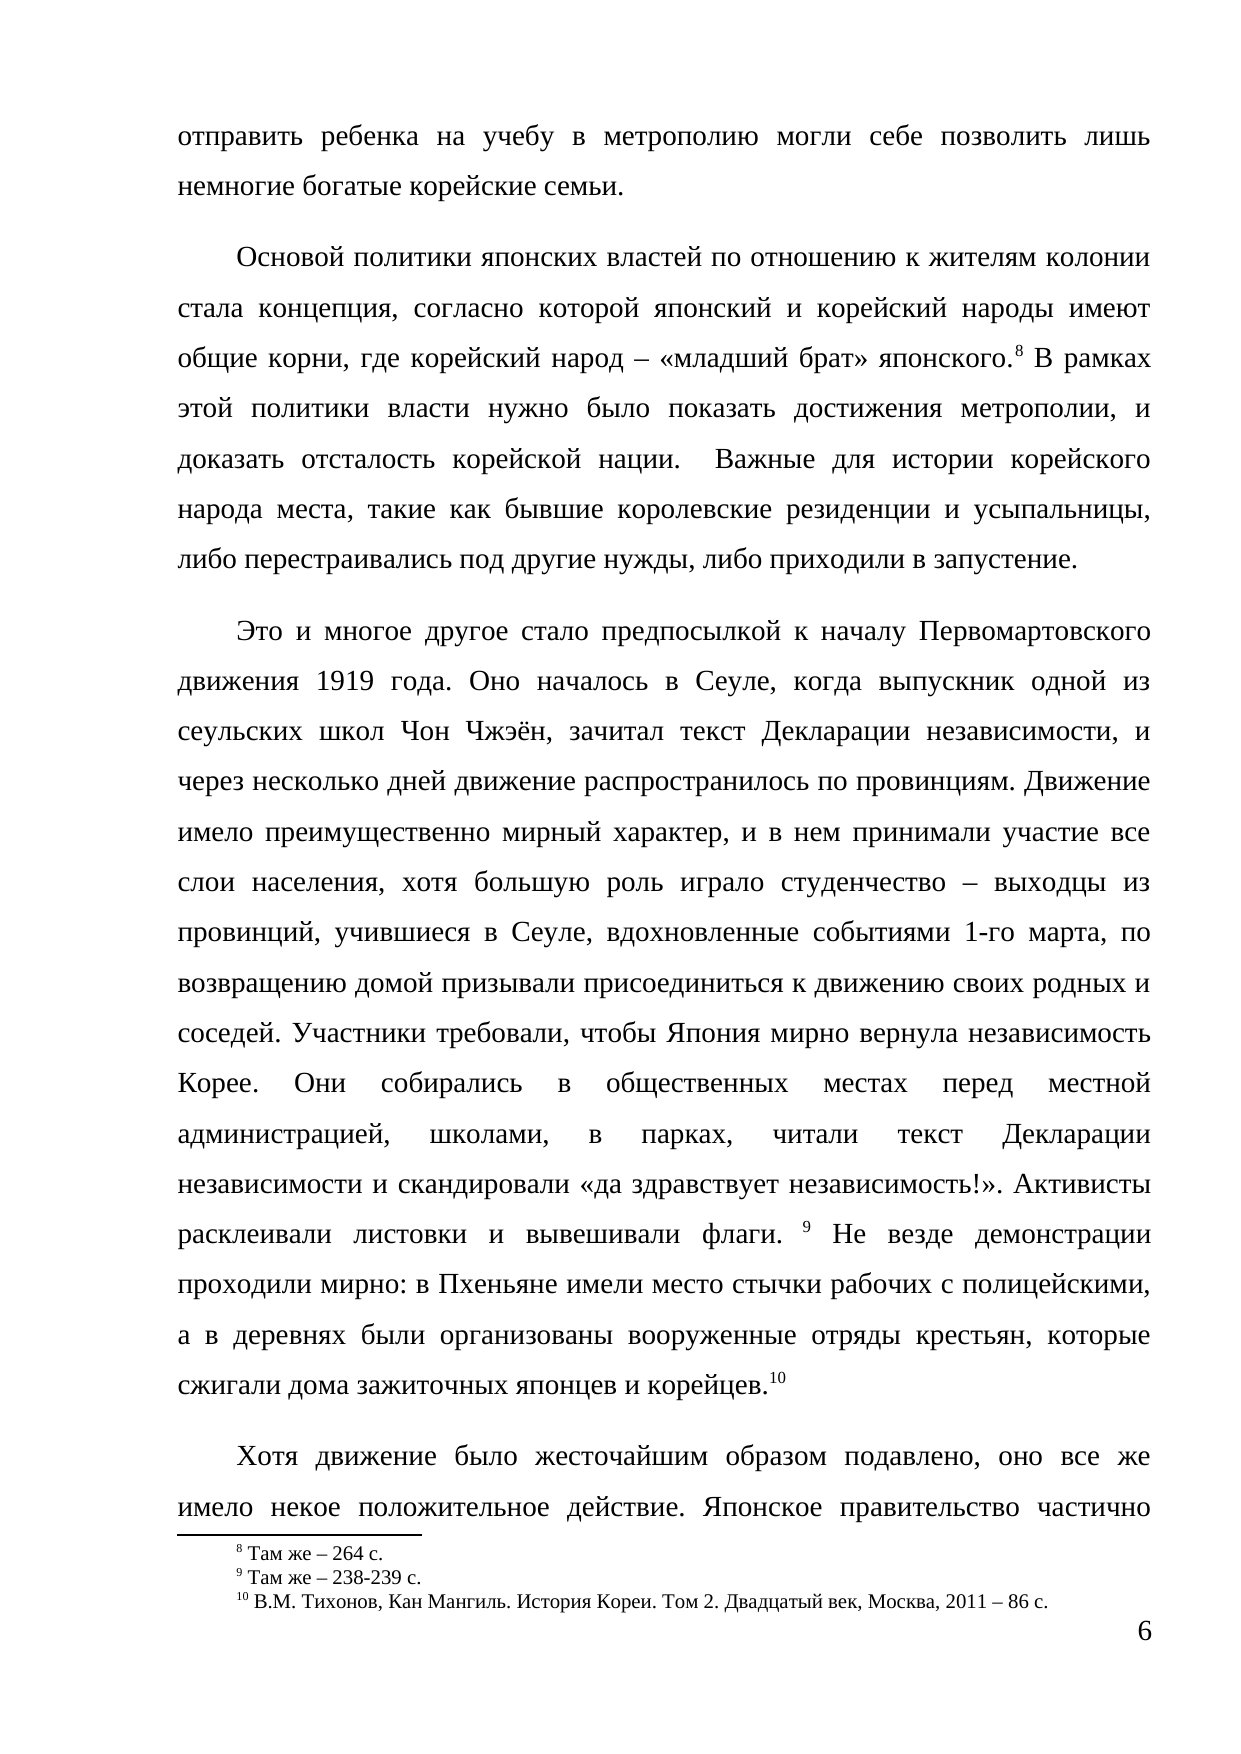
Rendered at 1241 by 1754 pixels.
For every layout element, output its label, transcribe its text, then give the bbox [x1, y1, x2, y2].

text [177, 118, 1152, 202]
text Основой политики японских властей по отношению к жителям колонии стала концепция, согласно которой японский и корейский народы имеют общие корни, где корейский народ – «младший брат» японского. В рамках этой политики власти нужно было показать достижения метрополии, и доказать отсталость корейской нации. Важные для истории корейского народа места, такие как бывшие королевские резиденции и усыпальницы, либо перестраивались под другие нужды, либо приходили в запустение. [177, 239, 1152, 575]
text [177, 1438, 1152, 1522]
text Это и многое другое стало предпосылкой к началу Первомартовского движения 1919 года. Оно началось в Сеуле, когда выпускник одной из сеульских школ Чон Чжэён, зачитал текст Декларации независимости, и через несколько дней движение распространилось по провинциям. Движение имело преимущественно мирный характер, и в нем принимали участие все слои населения, хотя большую роль играло студенчество – выходцы из провинций, учившиеся в Сеуле, вдохновленные событиями 1-го марта, по возвращению домой призывали присоединиться к движению своих родных и соседей. Участники требовали, чтобы Япония мирно вернула независимость Корее. Они собирались в общественных местах перед местной администрацией, школами, в парках, читали текст Декларации независимости и скандировали «да здравствует независимость!». Активисты расклеивали листовки и вывешивали флаги. Не везде демонстрации проходили мирно: в Пхеньяне имели место стычки рабочих с полицейскими, а в деревнях были организованы вооруженные отряды крестьян, которые сжигали дома зажиточных японцев и корейцев. [177, 613, 1152, 1401]
